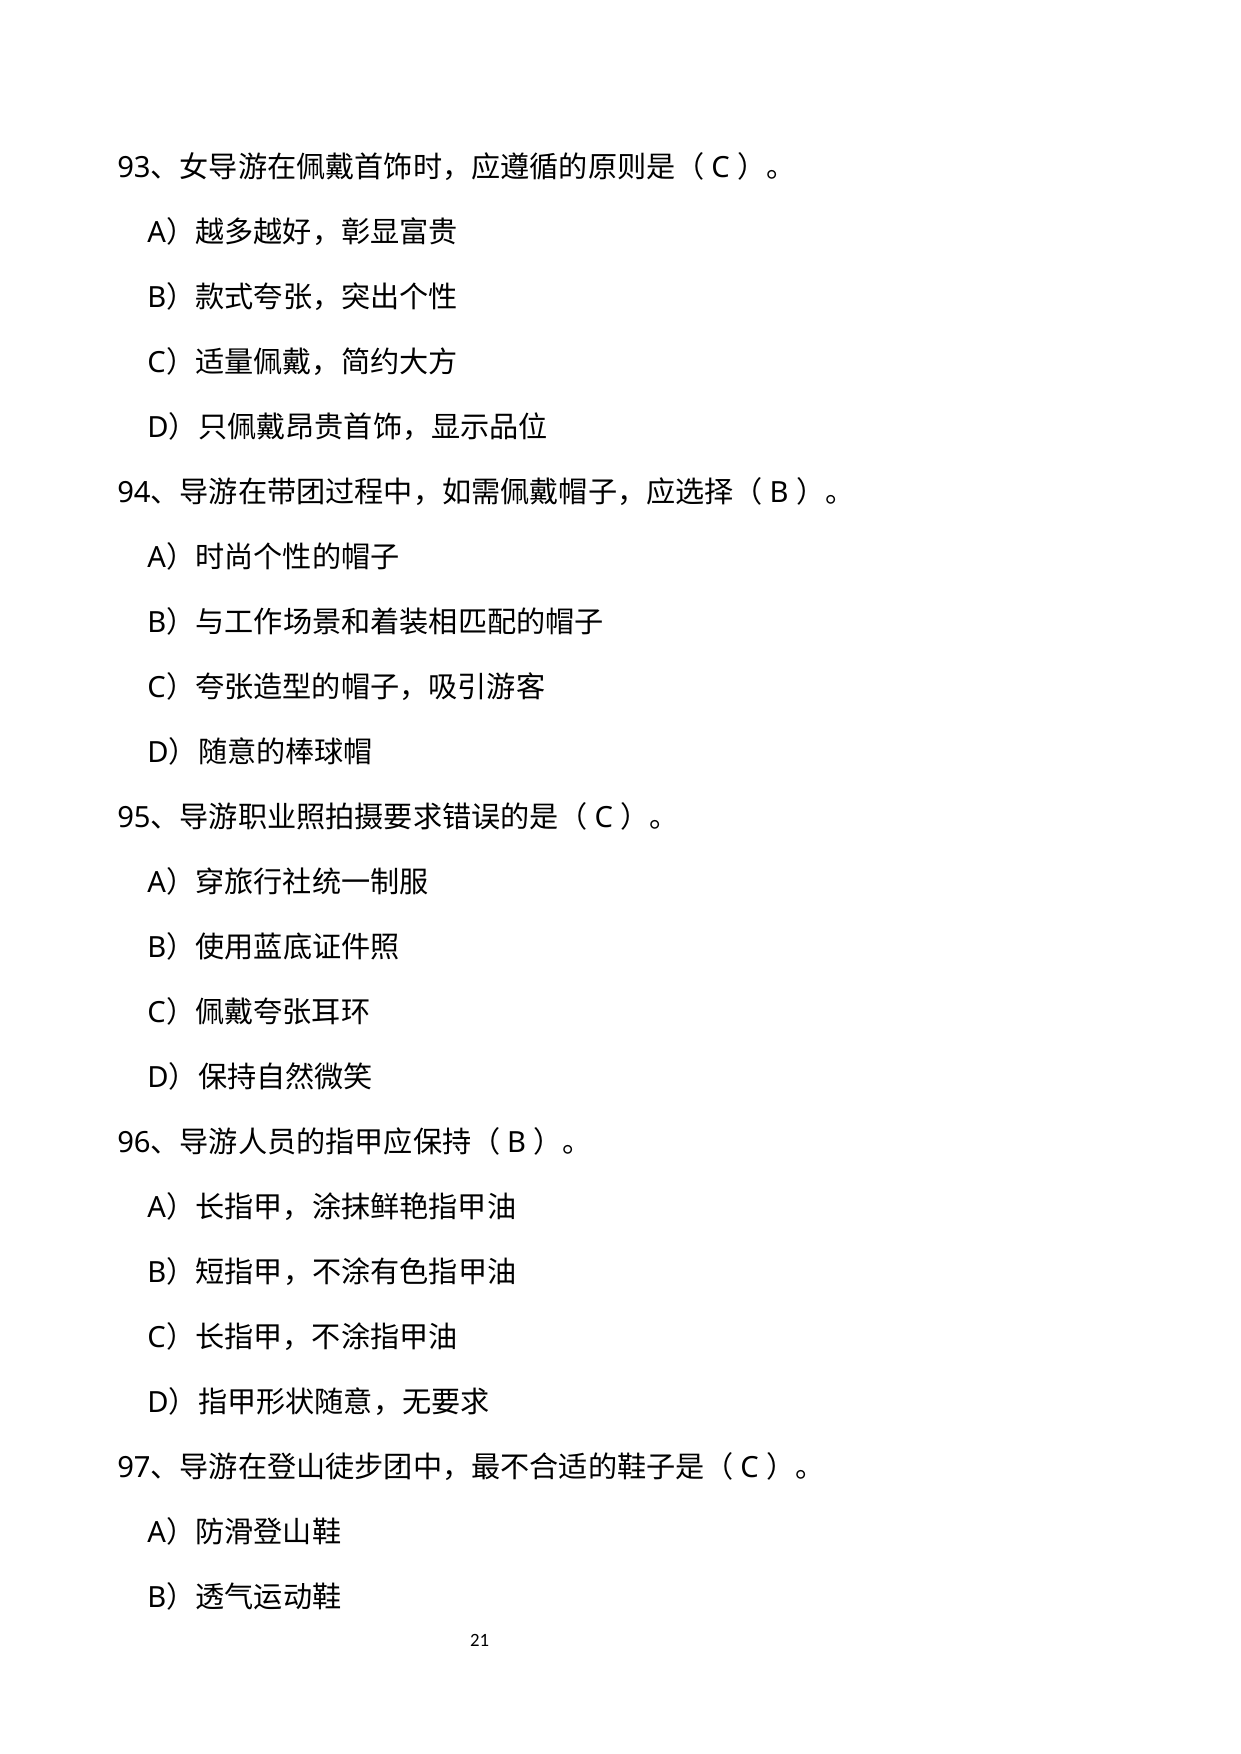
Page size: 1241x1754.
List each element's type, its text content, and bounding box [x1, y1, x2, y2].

text D）保持自然微笑 [117, 1042, 1123, 1107]
text A）防滑登山鞋 [117, 1497, 1123, 1562]
text C）夸张造型的帽子，吸引游客 [117, 652, 1123, 717]
text B）短指甲，不涂有色指甲油 [117, 1237, 1123, 1302]
text 93、女导游在佩戴首饰时，应遵循的原则是（ C ）。 [117, 132, 1123, 197]
text D）随意的棒球帽 [117, 717, 1123, 782]
text A）时尚个性的帽子 [117, 522, 1123, 587]
text A）越多越好，彰显富贵 [117, 197, 1123, 262]
text 94、导游在带团过程中，如需佩戴帽子，应选择（ B ）。 [117, 457, 1123, 522]
text B）透气运动鞋 [117, 1562, 1123, 1627]
text C）长指甲，不涂指甲油 [117, 1302, 1123, 1367]
text 96、导游人员的指甲应保持（ B ）。 [117, 1107, 1123, 1172]
text C）佩戴夸张耳环 [117, 977, 1123, 1042]
text C）适量佩戴，简约大方 [117, 327, 1123, 392]
text 95、导游职业照拍摄要求错误的是（ C ）。 [117, 782, 1123, 847]
text D）指甲形状随意，无要求 [117, 1367, 1123, 1432]
text A）长指甲，涂抹鲜艳指甲油 [117, 1172, 1123, 1237]
text A）穿旅行社统一制服 [117, 847, 1123, 912]
text 97、导游在登山徒步团中，最不合适的鞋子是（ C ）。 [117, 1432, 1123, 1497]
text B）与工作场景和着装相匹配的帽子 [117, 587, 1123, 652]
text D）只佩戴昂贵首饰，显示品位 [117, 392, 1123, 457]
text B）款式夸张，突出个性 [117, 262, 1123, 327]
text B）使用蓝底证件照 [117, 912, 1123, 977]
